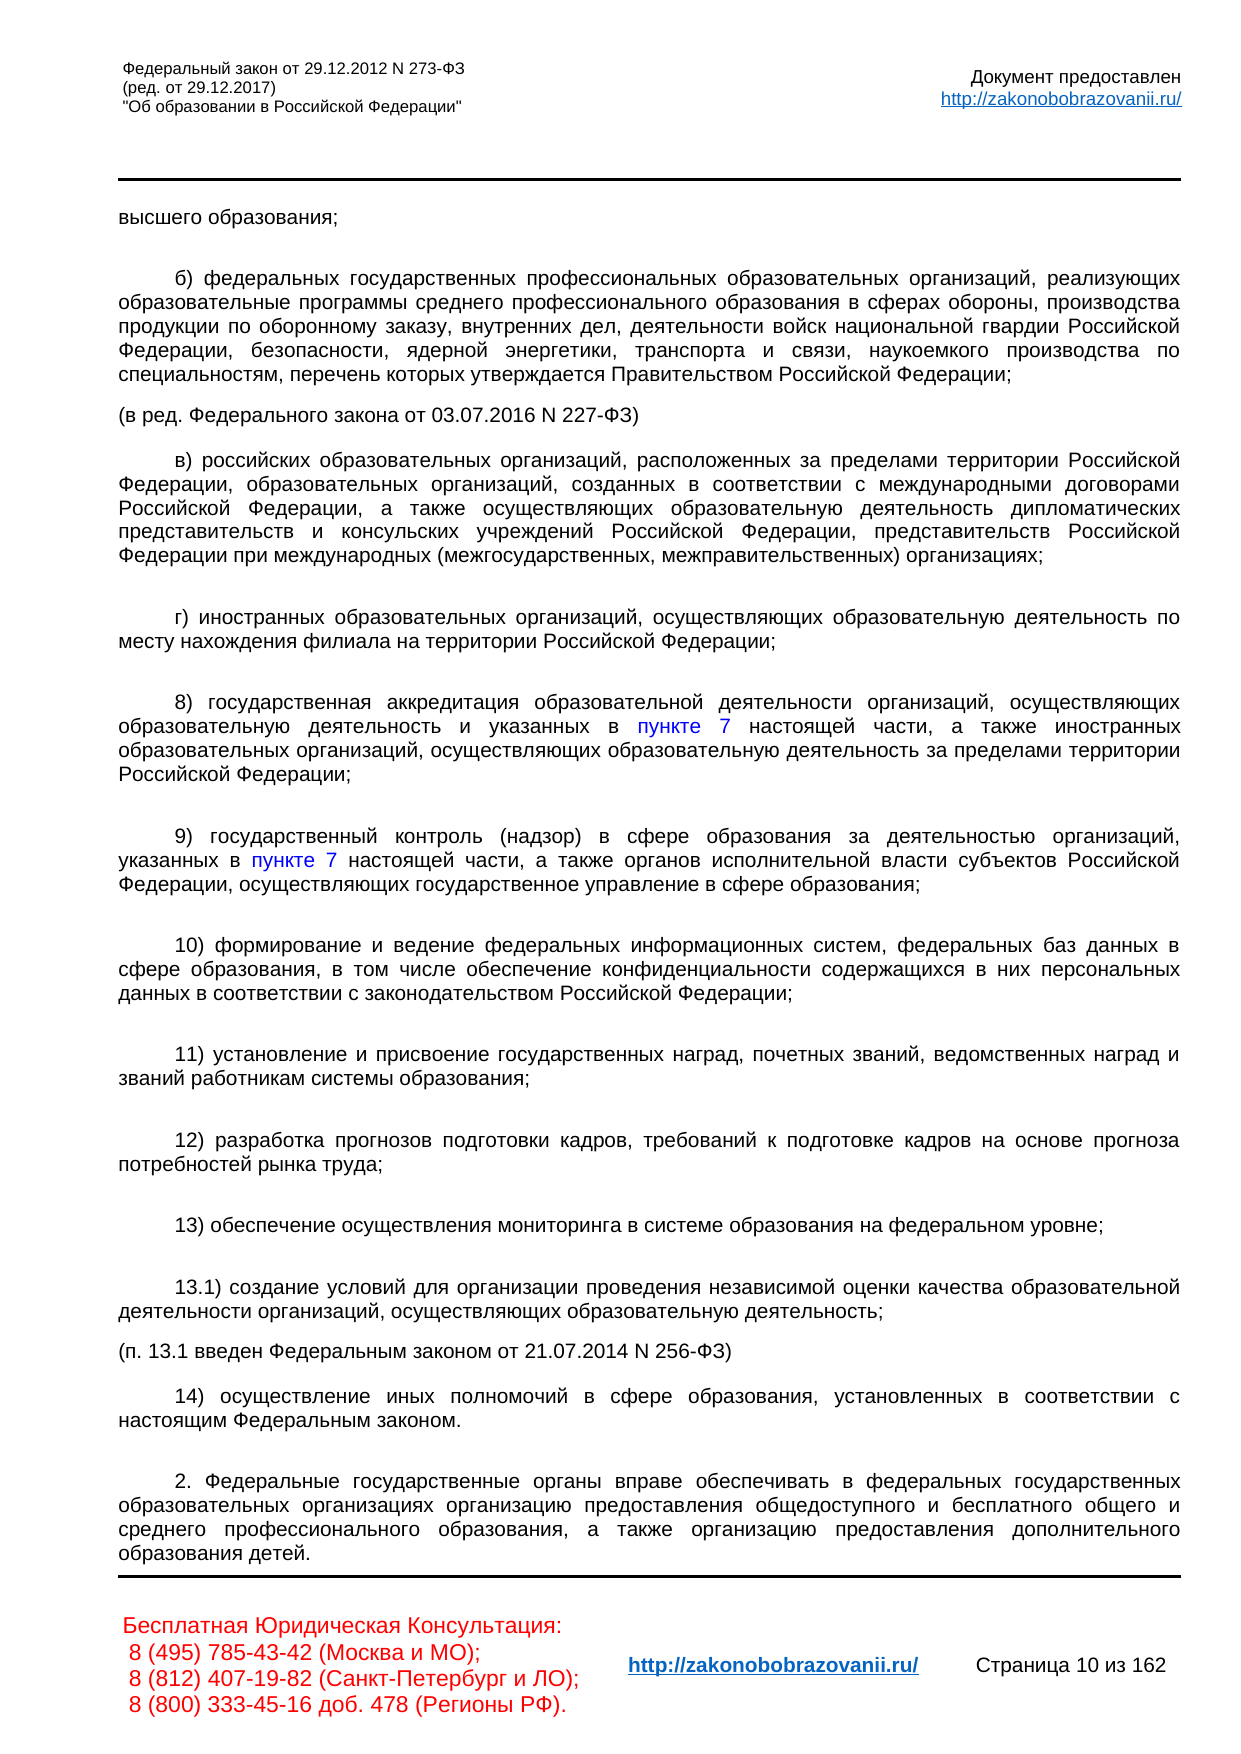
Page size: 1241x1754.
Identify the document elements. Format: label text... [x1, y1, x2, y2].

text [118, 205, 1181, 229]
text в) российских образовательных организаций, расположенных за пределами территории Российской Федерации, образовательных организаций, созданных в соответствии с международными договорами Российской Федерации, а также осуществляющих образовательную деятельность дипломатических представительств и консульских учреждений Российской Федерации, представительств Российской Федерации при международных (межгосударственных, межправительственных) организациях; [118, 447, 1181, 567]
text 14) осуществление иных полномочий в сфере образования, установленных в соответствии с настоящим Федеральным законом. [118, 1384, 1181, 1432]
text (в ред. Федерального закона от 03.07.2016 N 227-ФЗ) [118, 403, 1181, 427]
text 2. Федеральные государственные органы вправе обеспечивать в федеральных государственных образовательных организациях организацию предоставления общедоступного и бесплатного общего и среднего профессионального образования, а также организацию предоставления дополнительного образования детей. [118, 1469, 1181, 1565]
text 8) государственная аккредитация образовательной деятельности организаций, осуществляющих образовательную деятельность и указанных в пункте 7 настоящей части, а также иностранных образовательных организаций, осуществляющих образовательную деятельность за пределами территории Российской Федерации; [118, 690, 1181, 786]
text (п. 13.1 введен Федеральным законом от 21.07.2014 N 256-ФЗ) [118, 1339, 1181, 1363]
text 11) установление и присвоение государственных наград, почетных званий, ведомственных наград и званий работникам системы образования; [118, 1042, 1181, 1090]
text 9) государственный контроль (надзор) в сфере образования за деятельностью организаций, указанных в пункте 7 настоящей части, а также органов исполнительной власти субъектов Российской Федерации, осуществляющих государственное управление в сфере образования; [118, 823, 1181, 895]
text 13) обеспечение осуществления мониторинга в системе образования на федеральном уровне; [118, 1213, 1181, 1237]
text 13.1) создание условий для организации проведения независимой оценки качества образовательной деятельности организаций, осуществляющих образовательную деятельность; [118, 1274, 1181, 1322]
text 12) разработка прогнозов подготовки кадров, требований к подготовке кадров на основе прогноза потребностей рынка труда; [118, 1128, 1181, 1176]
text 10) формирование и ведение федеральных информационных систем, федеральных баз данных в сфере образования, в том числе обеспечение конфиденциальности содержащихся в них персональных данных в соответствии с законодательством Российской Федерации; [118, 933, 1181, 1005]
text б) федеральных государственных профессиональных образовательных организаций, реализующих образовательные программы среднего профессионального образования в сферах обороны, производства продукции по оборонному заказу, внутренних дел, деятельности войск национальной гвардии Российской Федерации, безопасности, ядерной энергетики, транспорта и связи, наукоемкого производства по специальностям, перечень которых утверждается Правительством Российской Федерации; [118, 266, 1181, 386]
text г) иностранных образовательных организаций, осуществляющих образовательную деятельность по месту нахождения филиала на территории Российской Федерации; [118, 605, 1181, 653]
